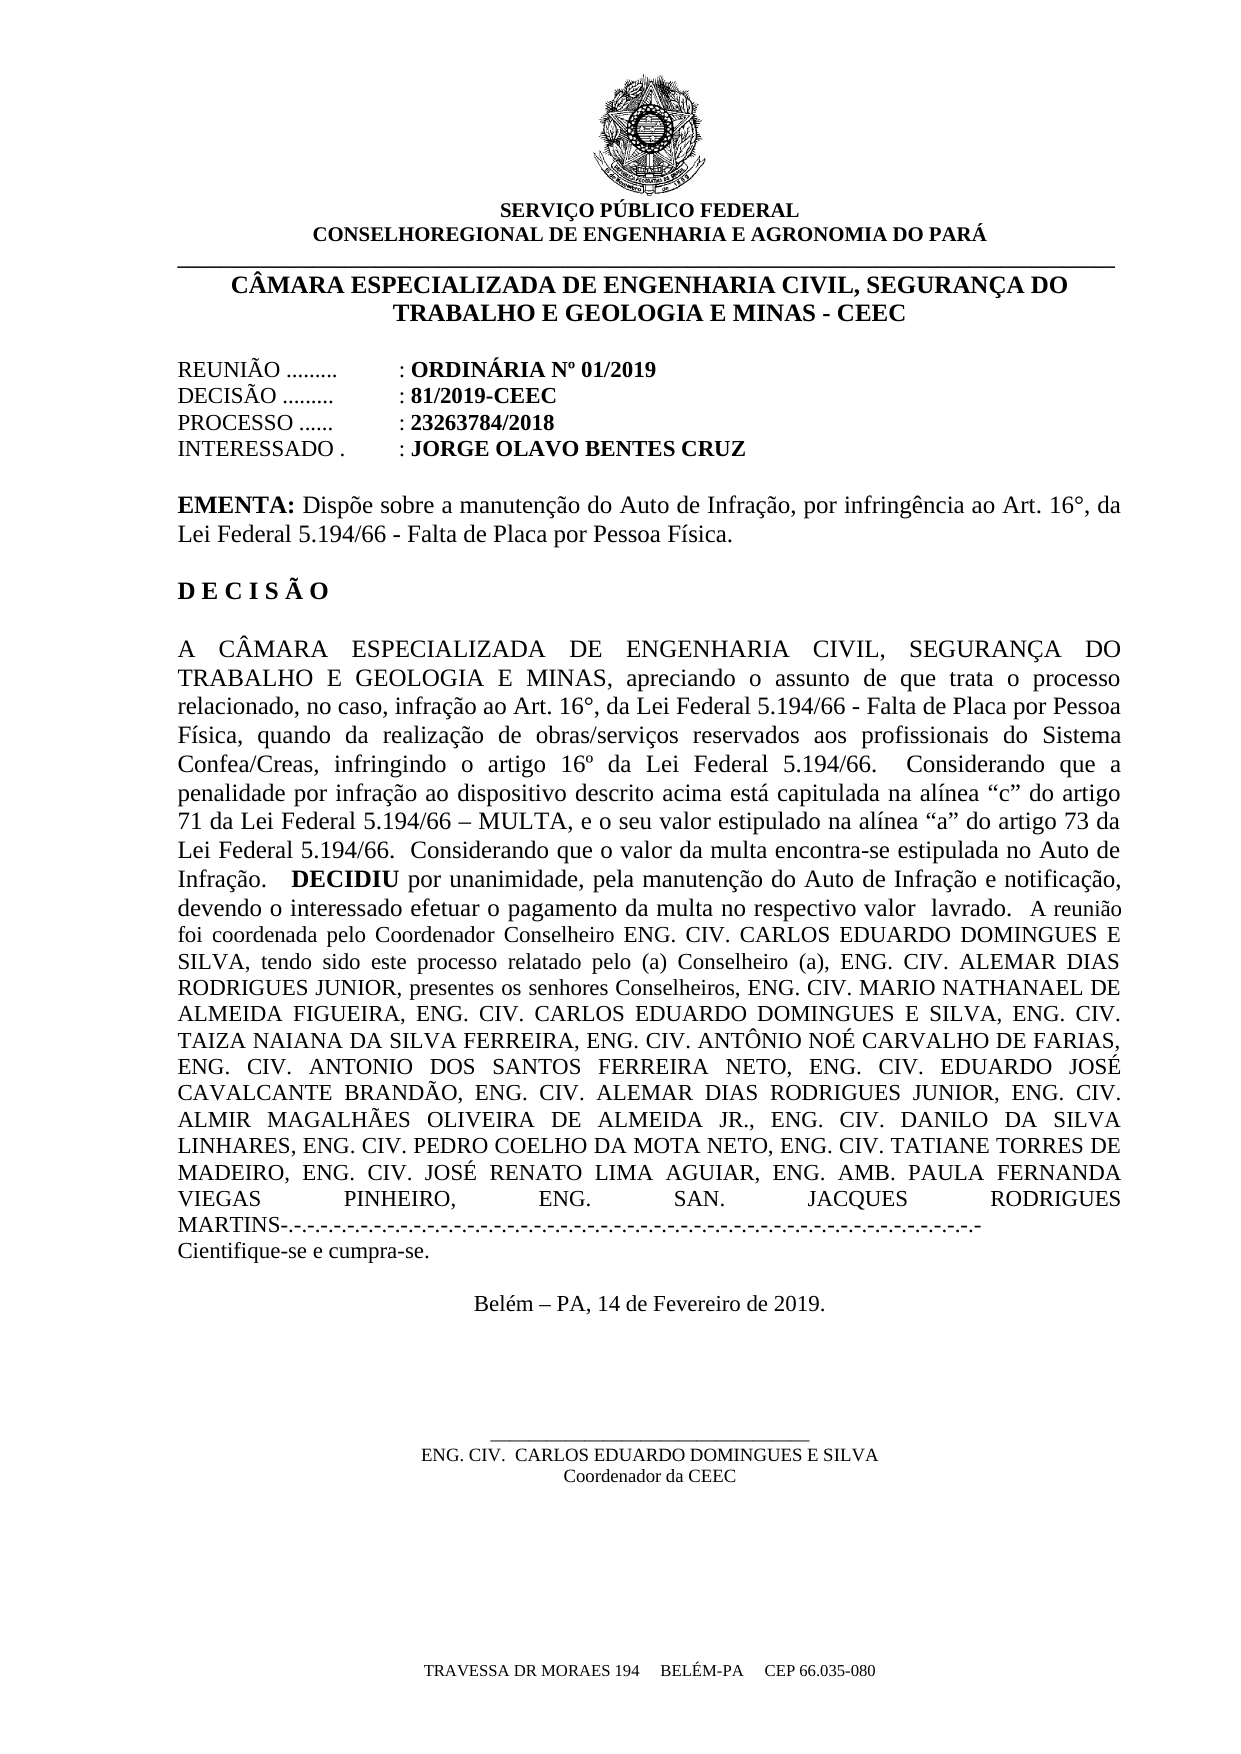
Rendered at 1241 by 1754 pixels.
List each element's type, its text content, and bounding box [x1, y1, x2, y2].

text PROCESSO ...... : 23263784/2018 [177, 409, 1122, 435]
text Coordenador da CEEC [177, 1465, 1122, 1487]
picture [592, 73, 708, 198]
text Cientifique-se e cumpra-se. [177, 1238, 1122, 1264]
text ENG. CIV. CARLOS EDUARDO DOMINGUES E SILVA [177, 1444, 1122, 1465]
text CÂMARA ESPECIALIZADA DE ENGENHARIA CIVIL, SEGURANÇA DO TRABALHO E GEOLOGIA E MINAS - CEEC [177, 270, 1122, 327]
text Belém – PA, 14 de Fevereiro de 2019. [177, 1290, 1122, 1317]
text INTERESSADO . : JORGE OLAVO BENTES CRUZ [177, 435, 1122, 461]
text D E C I S Ã O [177, 576, 1122, 605]
text DECISÃO ......... : 81/2019-CEEC [177, 382, 1122, 409]
text A CÂMARA ESPECIALIZADA DE ENGENHARIA CIVIL, SEGURANÇA DO TRABALHO E GEOLOGIA E MINAS, apreciando o assunto de que trata o processo relacionado, no caso, infração ao Art. 16°, da Lei Federal 5.194/66 - Falta de Placa por Pessoa Física, quando da realização de obras/serviços reservados aos profissionais do Sistema Confea/Creas, infringindo o artigo 16º da Lei Federal 5.194/66. Considerando que a penalidade por infração ao dispositivo descrito acima está capitulada na alínea “c” do artigo 71 da Lei Federal 5.194/66 – MULTA, e o seu valor estipulado na alínea “a” do artigo 73 da Lei Federal 5.194/66. Considerando que o valor da multa encontra-se estipulada no Auto de Infração. DECIDIU por unanimidade, pela manutenção do Auto de Infração e notificação, devendo o interessado efetuar o pagamento da multa no respectivo valor lavrado. A reunião foi coordenada pelo Coordenador Conselheiro ENG. CIV. CARLOS EDUARDO DOMINGUES E SILVA, tendo sido este processo relatado pelo (a) Conselheiro (a), ENG. CIV. ALEMAR DIAS RODRIGUES JUNIOR, presentes os senhores Conselheiros, ENG. CIV. MARIO NATHANAEL DE ALMEIDA FIGUEIRA, ENG. CIV. CARLOS EDUARDO DOMINGUES E SILVA, ENG. CIV. TAIZA NAIANA DA SILVA FERREIRA, ENG. CIV. ANTÔNIO NOÉ CARVALHO DE FARIAS, ENG. CIV. ANTONIO DOS SANTOS FERREIRA NETO, ENG. CIV. EDUARDO JOSÉ CAVALCANTE BRANDÃO, ENG. CIV. ALEMAR DIAS RODRIGUES JUNIOR, ENG. CIV. ALMIR MAGALHÃES OLIVEIRA DE ALMEIDA JR., ENG. CIV. DANILO DA SILVA LINHARES, ENG. CIV. PEDRO COELHO DA MOTA NETO, ENG. CIV. TATIANE TORRES DE MADEIRO, ENG. CIV. JOSÉ RENATO LIMA AGUIAR, ENG. AMB. PAULA FERNANDA VIEGAS PINHEIRO, ENG. SAN. JACQUES RODRIGUES MARTINS-.-.-.-.-.-.-.-.-.-.-.-.-.-.-.-.-.-.-.-.-.-.-.-.-.-.-.-.-.-.-.-.-.-.-.-.-.-.-.-.-.-.-.-.-.-.-.-.-.-.-.-.- [177, 634, 1122, 1238]
text __________________________________ [177, 1422, 1122, 1444]
text EMENTA: Dispõe sobre a manutenção do Auto de Infração, por infringência ao Art. 16°, da Lei Federal 5.194/66 - Falta de Placa por Pessoa Física. [177, 490, 1122, 548]
text REUNIÃO ......... : ORDINÁRIA Nº 01/2019 [177, 356, 1122, 382]
